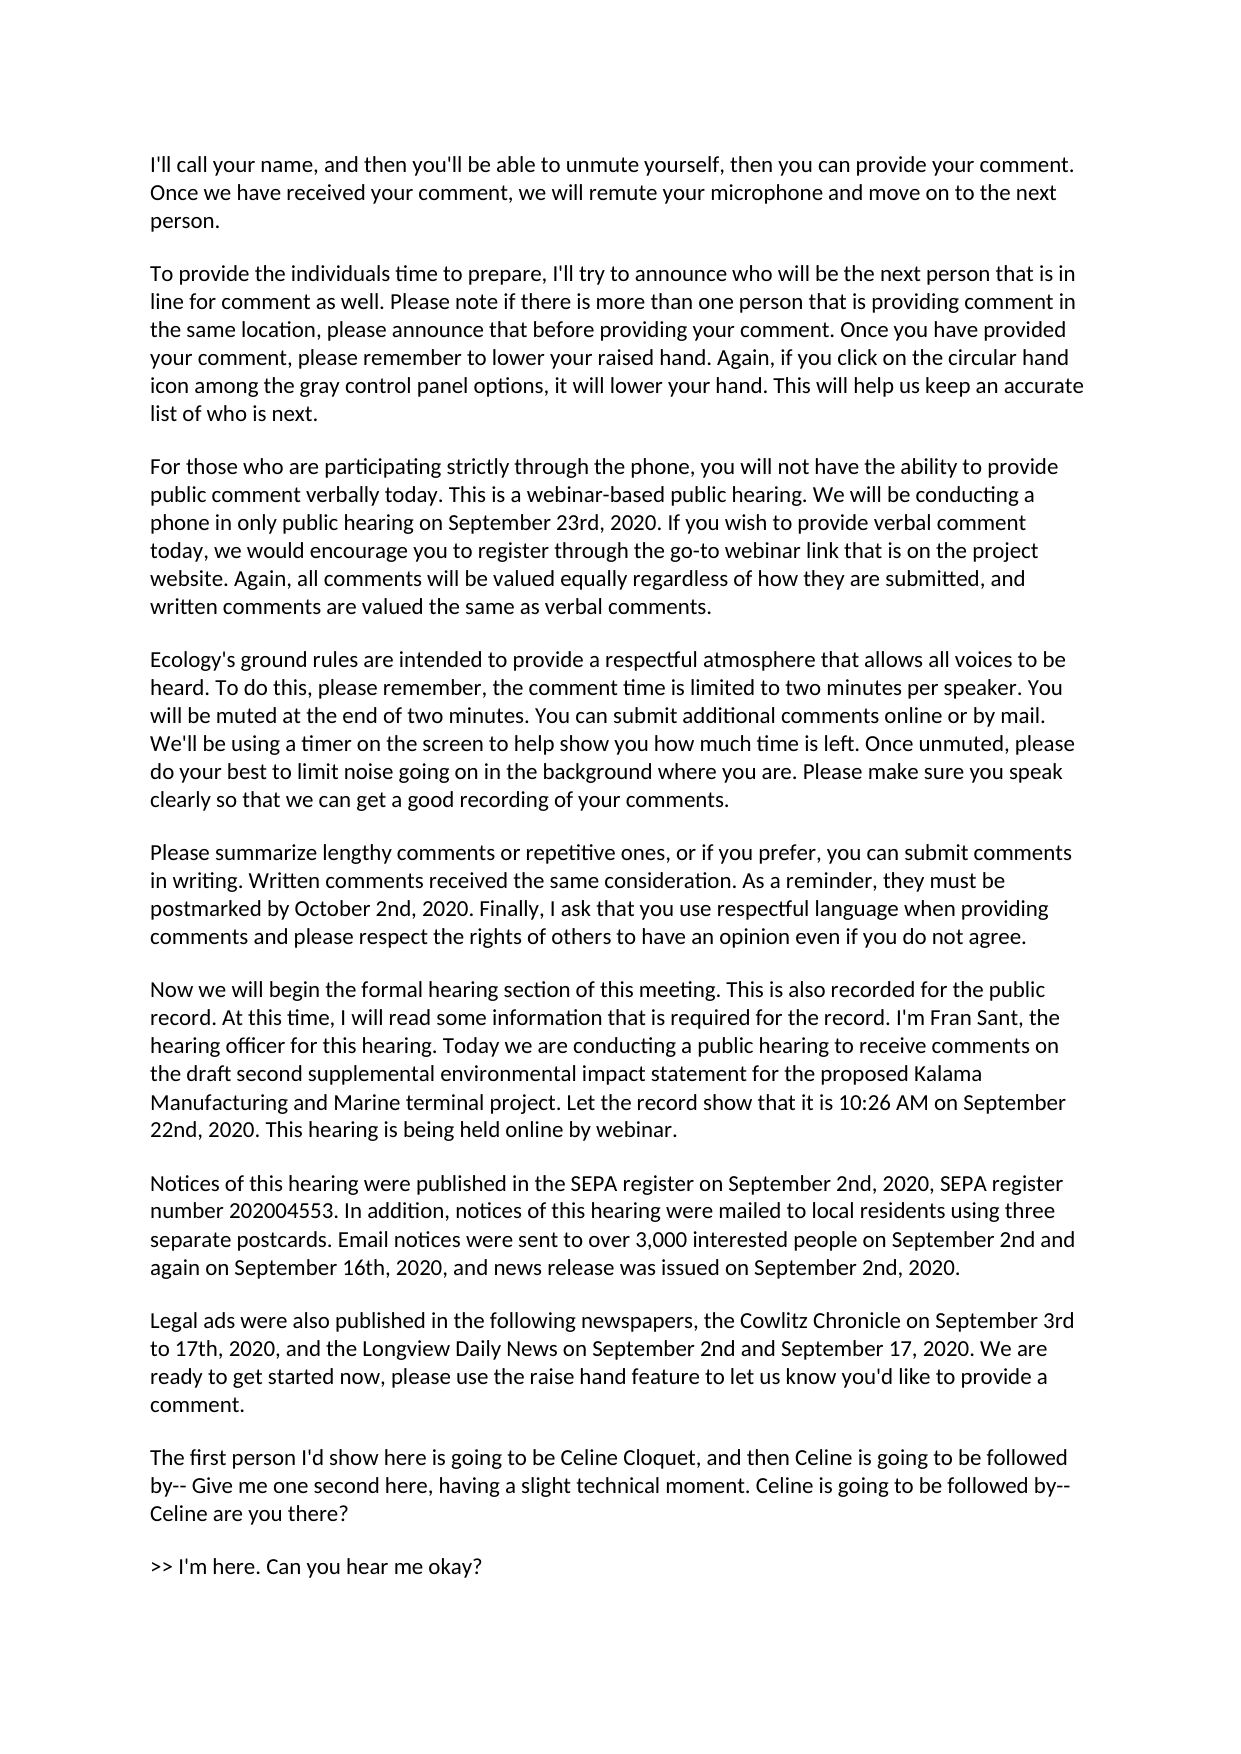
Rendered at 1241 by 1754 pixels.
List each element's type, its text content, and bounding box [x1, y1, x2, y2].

text For those who are participating strictly through the phone, you will not have the ability to provide public comment verbally today. This is a webinar-based public hearing. We will be conducting a phone in only public hearing on September 23rd, 2020. If you wish to provide verbal comment today, we would encourage you to register through the go-to webinar link that is on the project website. Again, all comments will be valued equally regardless of how they are submitted, and written comments are valued the same as verbal comments. [150, 452, 1090, 620]
text Now we will begin the formal hearing section of this meeting. This is also recorded for the public record. At this time, I will read some information that is required for the record. I'm Fran Sant, the hearing officer for this hearing. Today we are conducting a public hearing to receive comments on the draft second supplemental environmental impact statement for the proposed Kalama Manufacturing and Marine terminal project. Let the record show that it is 10:26 AM on September 22nd, 2020. This hearing is being held online by webinar. [150, 976, 1090, 1144]
text Please summarize lengthy comments or repetitive ones, or if you prefer, you can submit comments in writing. Written comments received the same consideration. As a reminder, they must be postmarked by October 2nd, 2020. Finally, I ask that you use respectful language when providing comments and please respect the rights of others to have an opinion even if you do not agree. [150, 838, 1090, 951]
text To provide the individuals time to prepare, I'll try to announce who will be the next person that is in line for comment as well. Please note if there is more than one person that is providing comment in the same location, please announce that before providing your comment. Once you have provided your comment, please remember to lower your raised hand. Again, if you click on the circular hand icon among the gray control panel options, it will lower your hand. This will help us keep an accurate list of who is next. [150, 259, 1090, 427]
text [150, 150, 1090, 234]
text The first person I'd show here is going to be Celine Cloquet, and then Celine is going to be followed by-- Give me one second here, having a slight technical moment. Celine is going to be followed by-- Celine are you there? [150, 1443, 1090, 1527]
text >> I'm here. Can you hear me okay? [150, 1552, 1090, 1580]
text Legal ads were also published in the following newspapers, the Cowlitz Chronicle on September 3rd to 17th, 2020, and the Longview Daily News on September 2nd and September 17, 2020. We are ready to get started now, please use the raise hand feature to let us know you'd like to provide a comment. [150, 1306, 1090, 1418]
text Ecology's ground rules are intended to provide a respectful atmosphere that allows all voices to be heard. To do this, please remember, the comment time is limited to two minutes per speaker. You will be muted at the end of two minutes. You can submit additional comments online or by mail. We'll be using a timer on the screen to help show you how much time is left. Once unmuted, please do your best to limit noise going on in the background where you are. Please make sure you speak clearly so that we can get a good recording of your comments. [150, 645, 1090, 813]
text Notices of this hearing were published in the SEPA register on September 2nd, 2020, SEPA register number 202004553. In addition, notices of this hearing were mailed to local residents using three separate postcards. Email notices were sent to over 3,000 interested people on September 2nd and again on September 16th, 2020, and news release was issued on September 2nd, 2020. [150, 1169, 1090, 1281]
